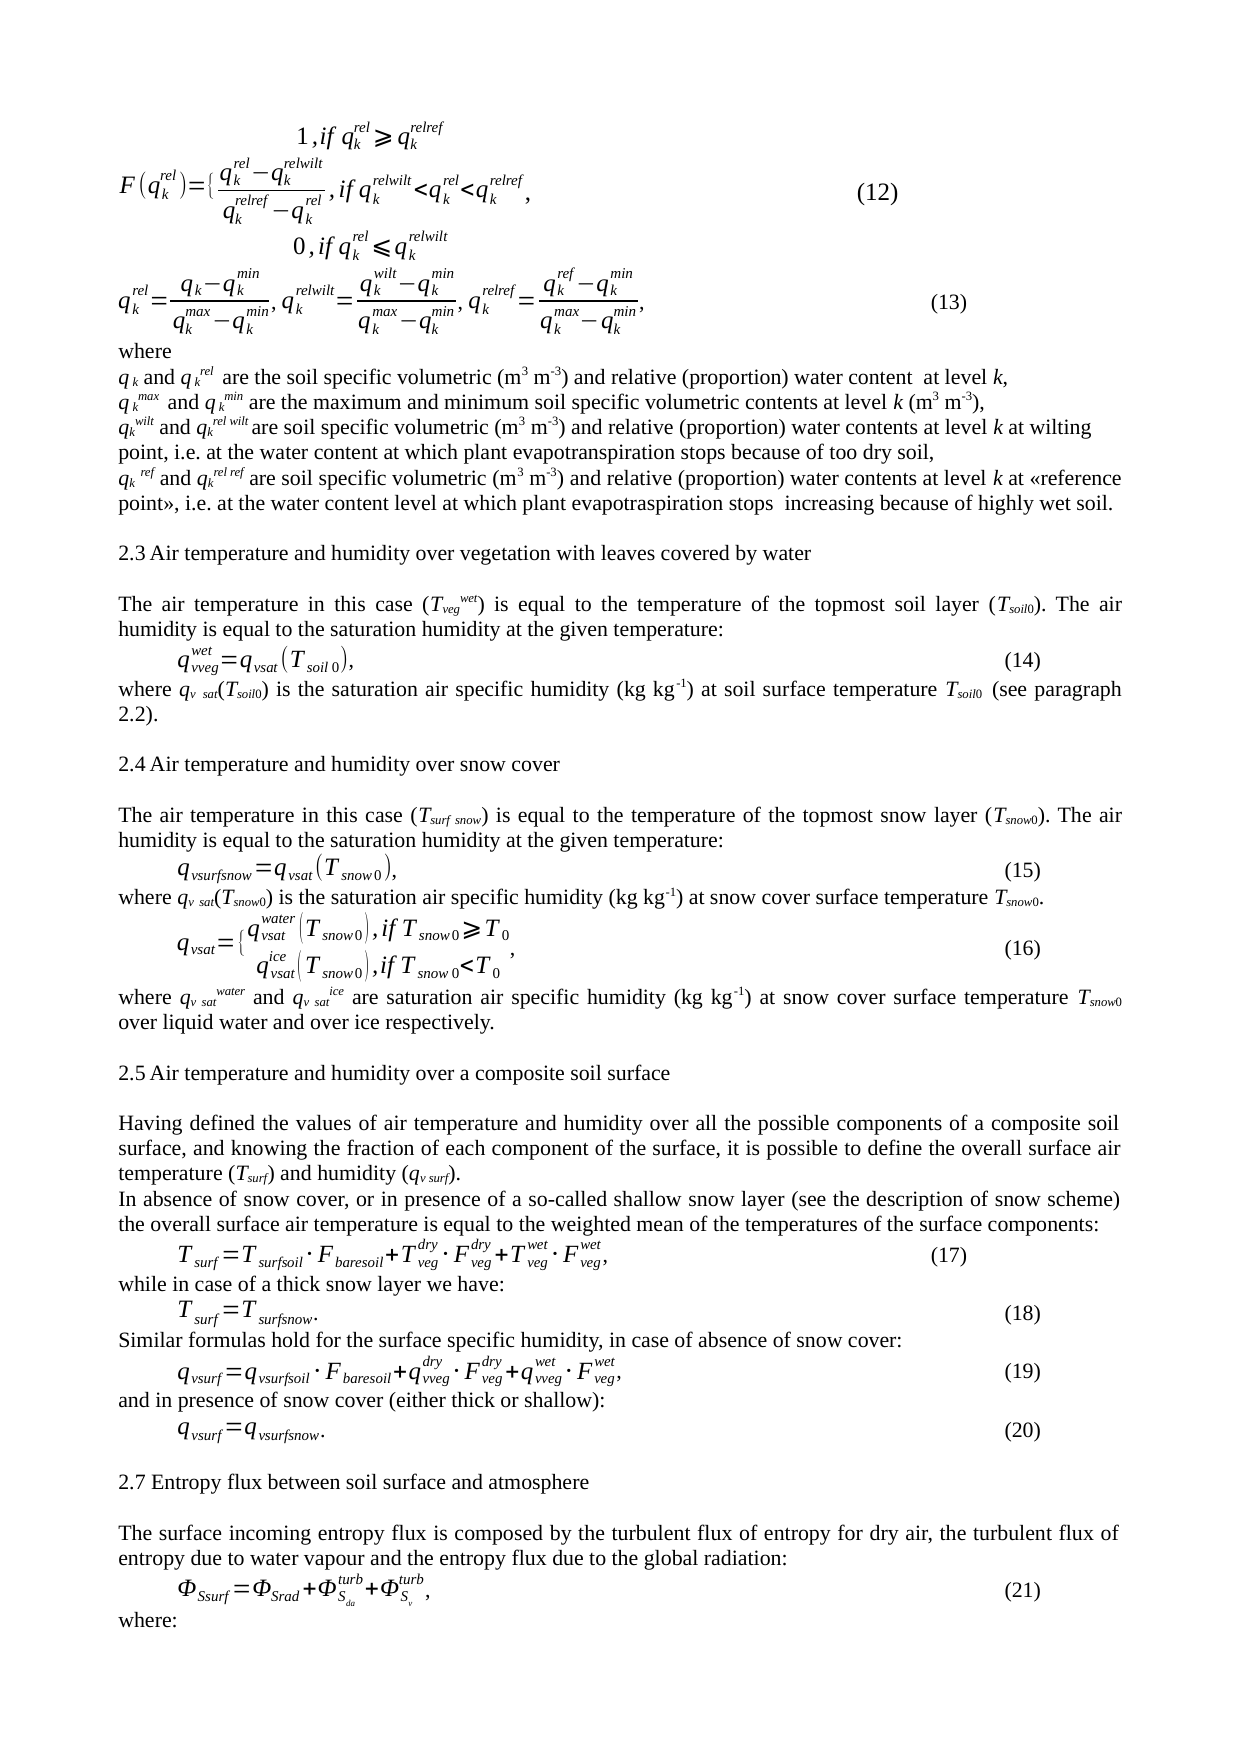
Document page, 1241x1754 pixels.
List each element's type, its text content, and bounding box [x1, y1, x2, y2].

text . (20) [118, 1413, 1122, 1444]
text . (18) [118, 1296, 1122, 1327]
text where [118, 338, 1122, 364]
text , (21) [118, 1570, 1122, 1607]
text , (14) [118, 641, 1122, 676]
text q k and q krel are the soil specific volumetric (m3 m-3) and relative (proportion) water content at level k, [118, 364, 1122, 389]
text , , , (13) [118, 264, 1122, 338]
text qkwilt and qkrel wilt are soil specific volumetric (m3 m-3) and relative (proportion) water contents at level k at wilting point, i.e. at the water content at which plant evapotranspiration stops because of too dry soil, [118, 414, 1122, 464]
text where qv sat(Tsnow0) is the saturation air specific humidity (kg kg-1) at snow cover surface temperature Tsnow0. [118, 884, 1122, 909]
text The air temperature in this case (Tsurf snow) is equal to the temperature of the topmost snow layer (Tsnow0). The air humidity is equal to the saturation humidity at the given temperature: [118, 802, 1122, 852]
text 2.4 Air temperature and humidity over snow cover [118, 751, 1122, 777]
text qk ref and qkrel ref are soil specific volumetric (m3 m-3) and relative (proportion) water contents at level k at «reference point», i.e. at the water content level at which plant evapotraspiration stops increasing because of highly wet soil. [118, 464, 1122, 515]
text while in case of a thick snow layer we have: [118, 1271, 1122, 1296]
text The surface incoming entropy flux is composed by the turbulent flux of entropy for dry air, the turbulent flux of entropy due to water vapour and the entropy flux due to the global radiation: [118, 1520, 1122, 1570]
text 2.5 Air temperature and humidity over a composite soil surface [118, 1059, 1122, 1085]
text , (15) [118, 852, 1122, 884]
text The air temperature in this case (Tvegwet) is equal to the temperature of the topmost soil layer (Tsoil0). The air humidity is equal to the saturation humidity at the given temperature: [118, 591, 1122, 641]
text , (17) [118, 1236, 1122, 1271]
text Having defined the values of air temperature and humidity over all the possible components of a composite soil surface, and knowing the fraction of each component of the surface, it is possible to define the overall surface air temperature (Tsurf) and humidity (qv surf). [118, 1110, 1122, 1186]
text q kmax and q kmin are the maximum and minimum soil specific volumetric contents at level k (m3 m-3), [118, 389, 1122, 414]
text 2.7 Entropy flux between soil surface and atmosphere [118, 1469, 1122, 1494]
text , (12) [118, 118, 1122, 264]
text where qv satwater and qv satice are saturation air specific humidity (kg kg-1) at snow cover surface temperature Tsnow0 over liquid water and over ice respectively. [118, 984, 1122, 1034]
text where: [118, 1607, 1122, 1632]
text In absence of snow cover, or in presence of a so-called shallow snow layer (see the description of snow scheme) the overall surface air temperature is equal to the weighted mean of the temperatures of the surface components: [118, 1186, 1122, 1236]
text Similar formulas hold for the surface specific humidity, in case of absence of snow cover: [118, 1327, 1122, 1353]
text 2.3 Air temperature and humidity over vegetation with leaves covered by water [118, 540, 1122, 565]
text and in presence of snow cover (either thick or shallow): [118, 1387, 1122, 1413]
text , (19) [118, 1353, 1122, 1387]
text where qv sat(Tsoil0) is the saturation air specific humidity (kg kg-1) at soil surface temperature Tsoil0 (see paragraph 2.2). [118, 676, 1122, 726]
text , (16) [118, 909, 1122, 984]
